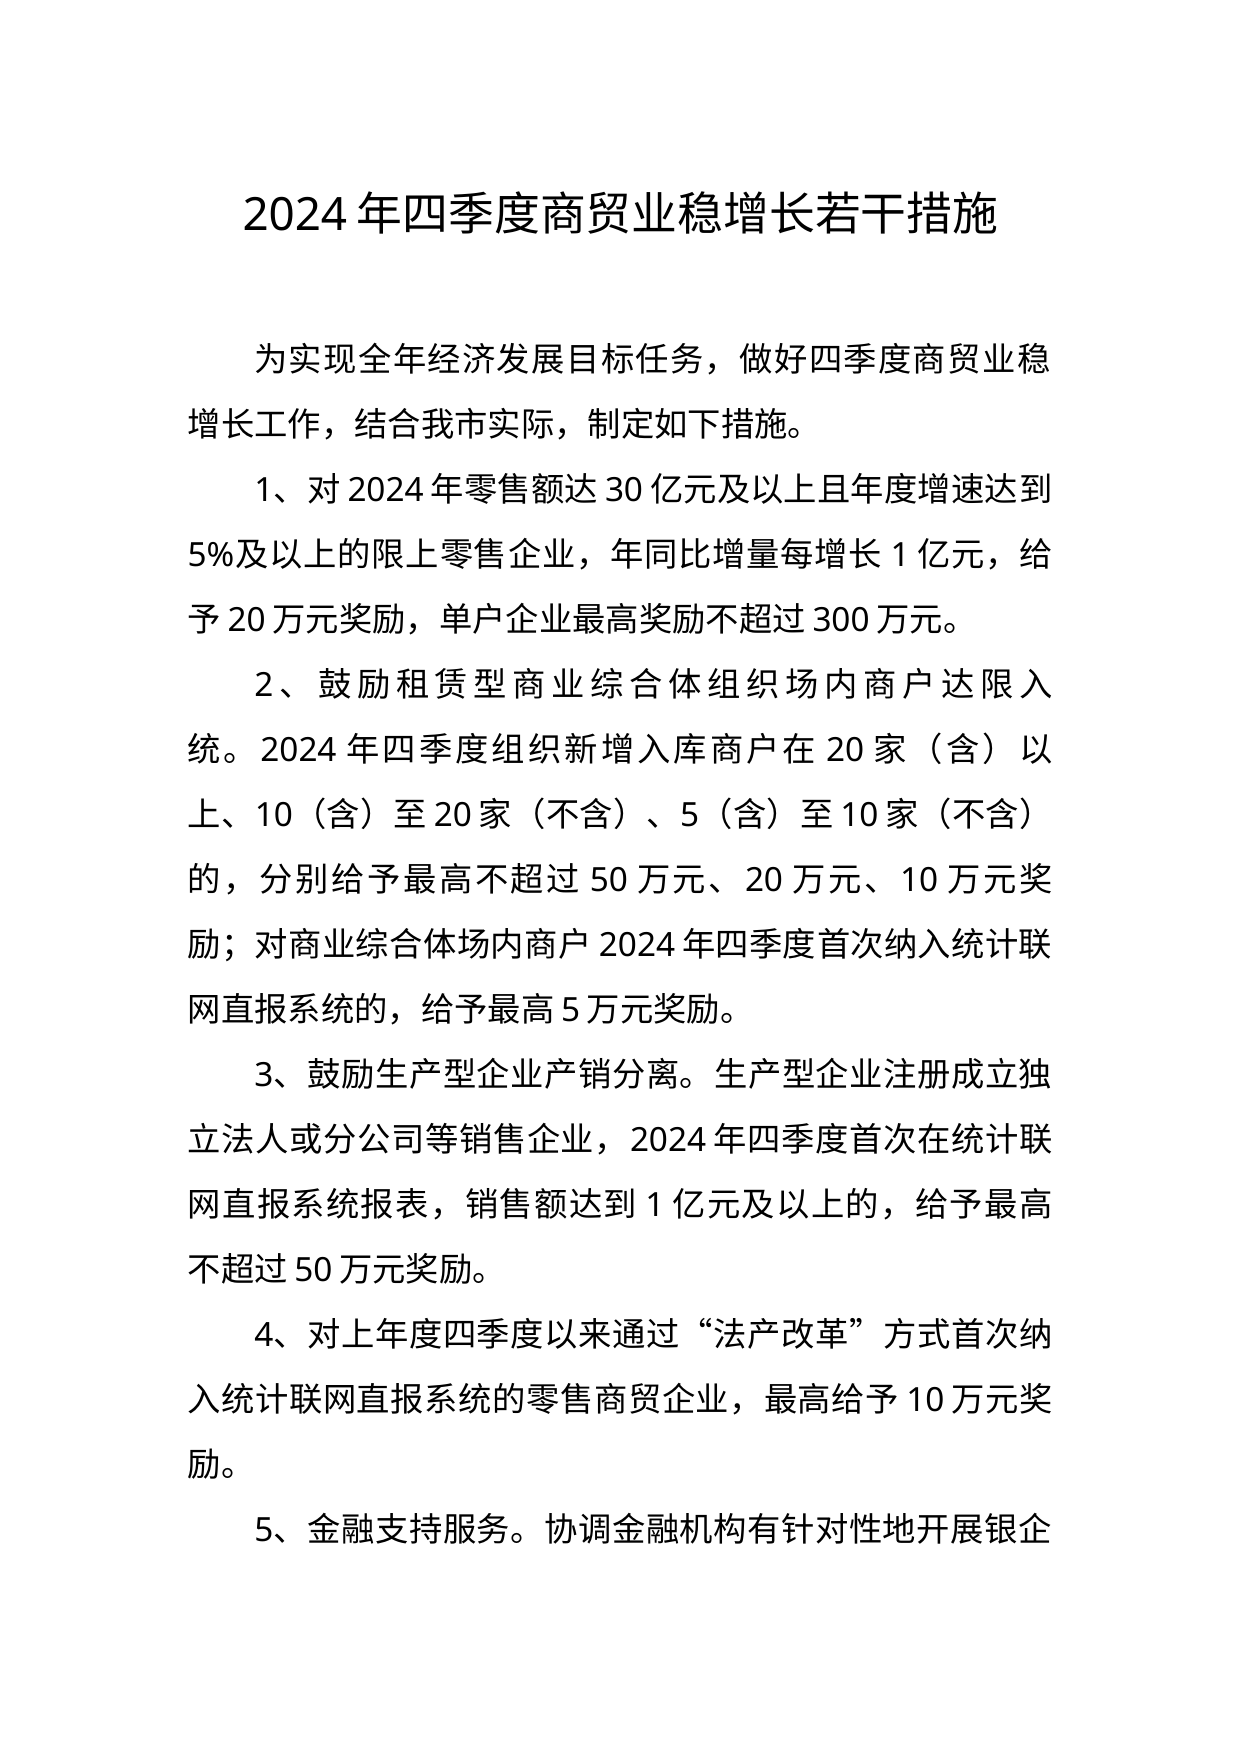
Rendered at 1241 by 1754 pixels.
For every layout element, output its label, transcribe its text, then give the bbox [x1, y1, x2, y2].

text 2024年四季度商贸业稳增长若干措施 [187, 162, 1053, 259]
text 为实现全年经济发展目标任务，做好四季度商贸业稳增长工作，结合我市实际，制定如下措施。 [187, 324, 1053, 454]
text 1、对2024年零售额达30亿元及以上且年度增速达到5%及以上的限上零售企业，年同比增量每增长1亿元，给予20万元奖励，单户企业最高奖励不超过300万元。 [187, 454, 1053, 649]
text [187, 1494, 1053, 1559]
text 2、鼓励租赁型商业综合体组织场内商户达限入统。2024年四季度组织新增入库商户在20家（含）以上、10（含）至20家（不含）、5（含）至10家（不含）的，分别给予最高不超过50万元、20万元、10万元奖励；对商业综合体场内商户2024年四季度首次纳入统计联网直报系统的，给予最高5万元奖励。 [187, 649, 1053, 1039]
text 4、对上年度四季度以来通过“法产改革”方式首次纳入统计联网直报系统的零售商贸企业，最高给予10万元奖励。 [187, 1299, 1053, 1494]
text 3、鼓励生产型企业产销分离。生产型企业注册成立独立法人或分公司等销售企业，2024年四季度首次在统计联网直报系统报表，销售额达到1亿元及以上的，给予最高不超过50万元奖励。 [187, 1039, 1053, 1299]
